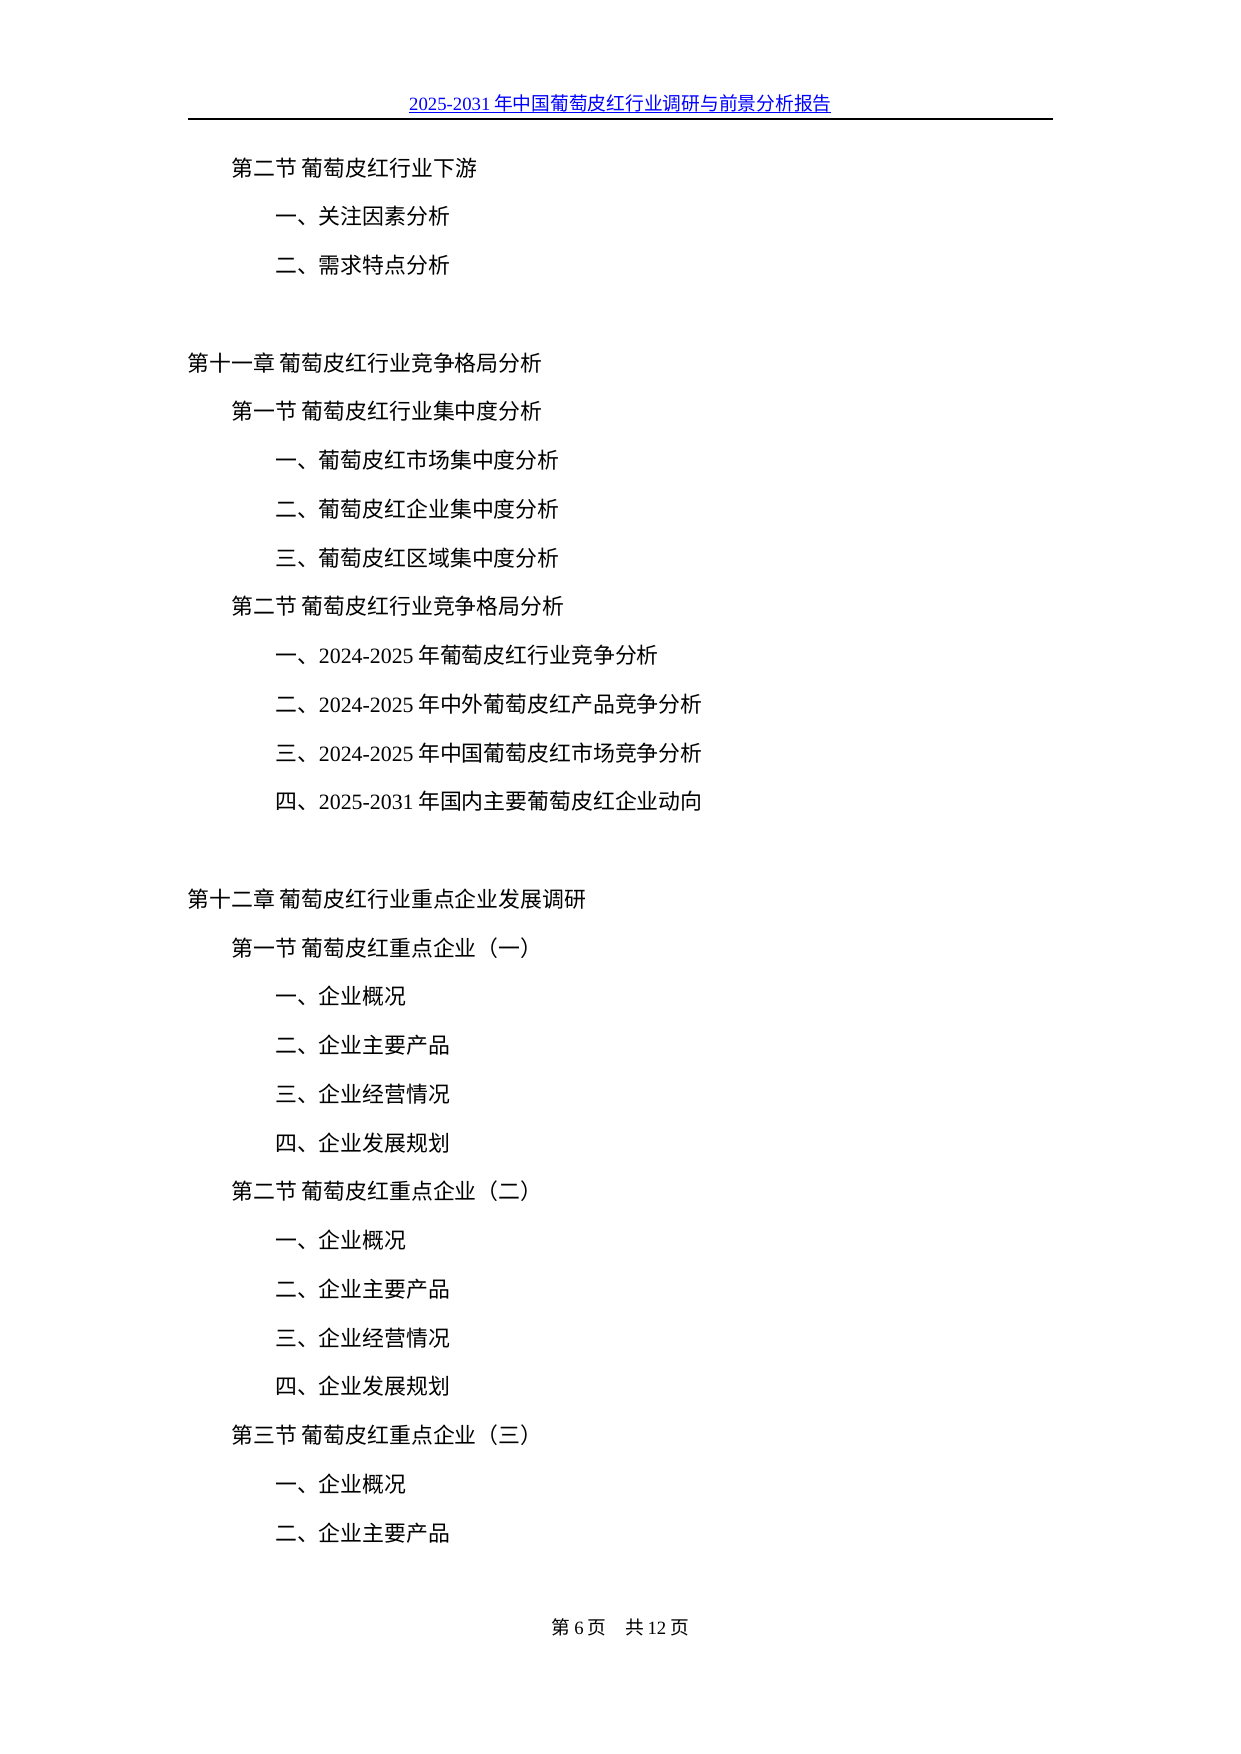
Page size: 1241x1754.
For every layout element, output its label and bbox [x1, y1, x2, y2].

text [187, 150, 1053, 1548]
